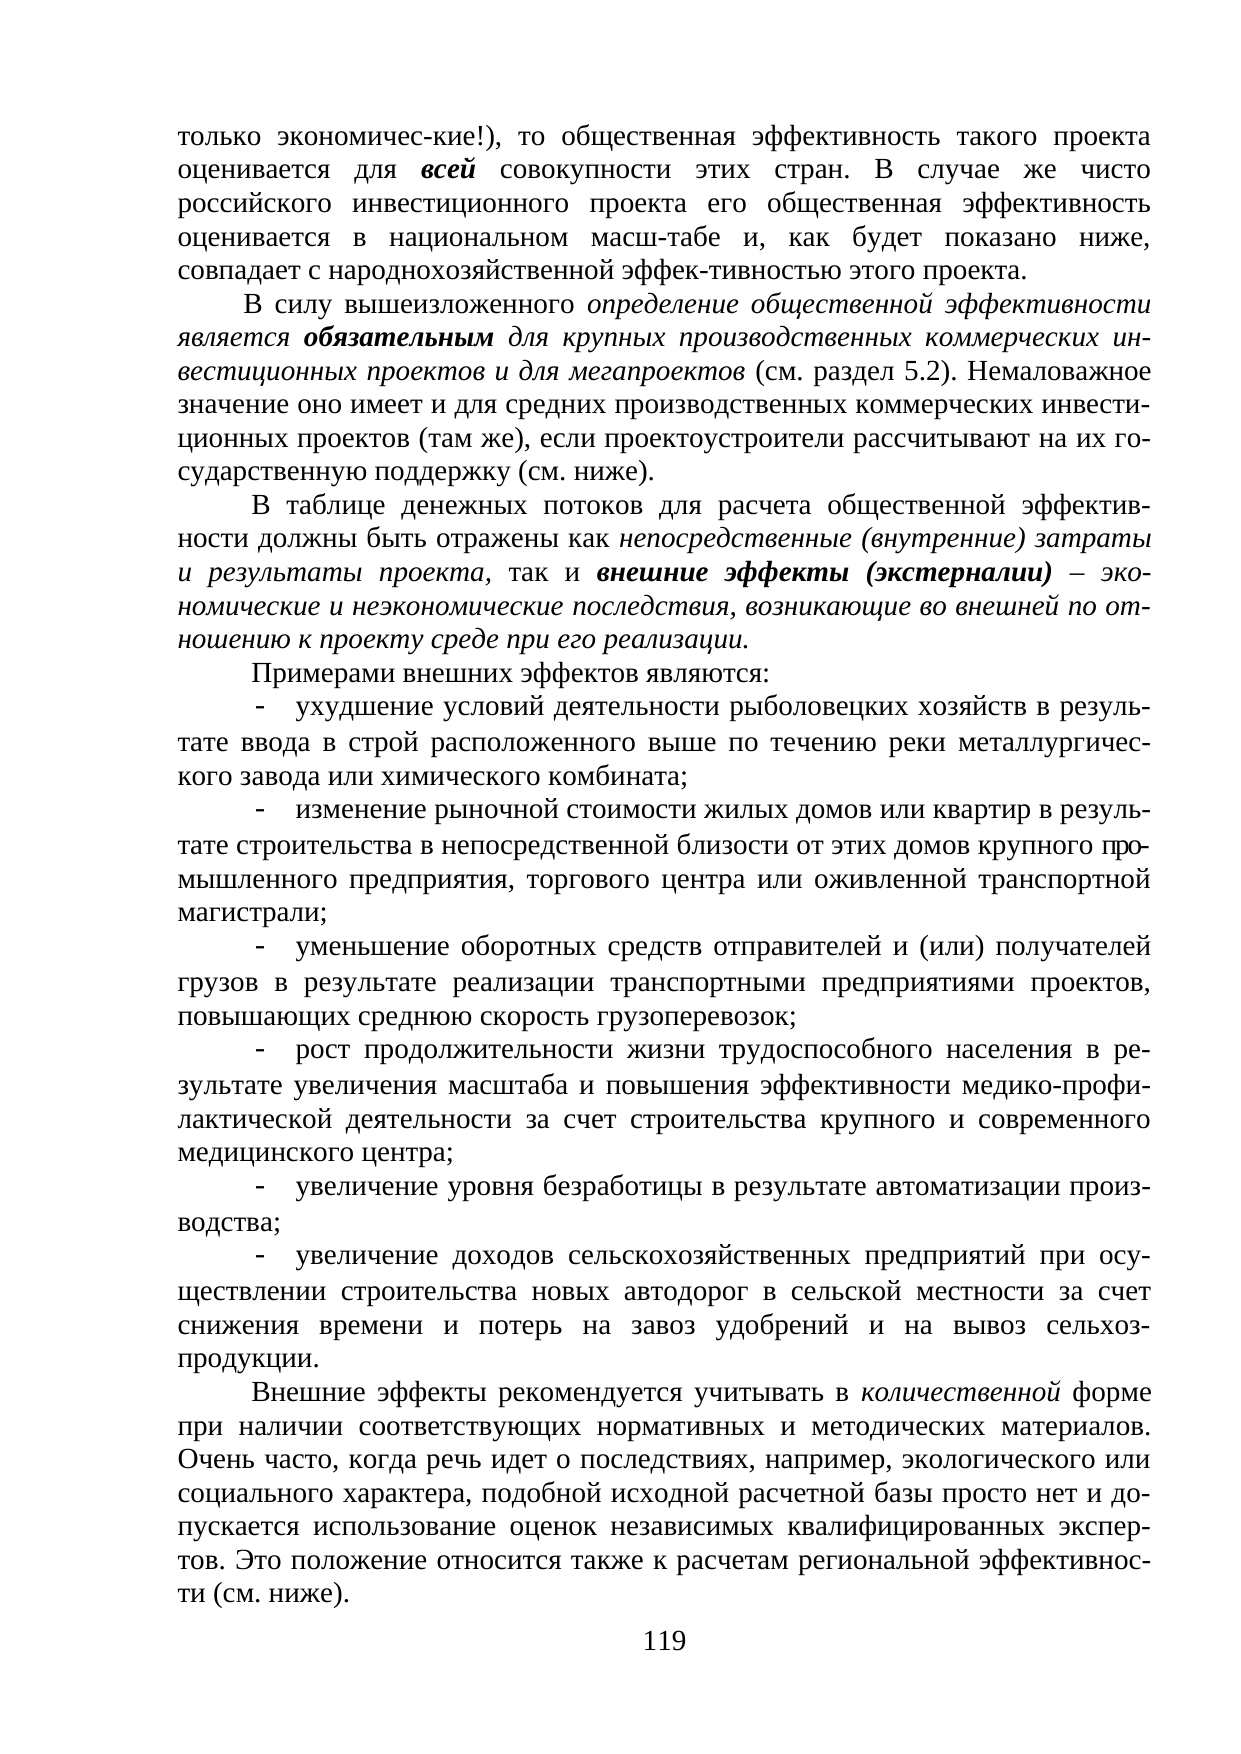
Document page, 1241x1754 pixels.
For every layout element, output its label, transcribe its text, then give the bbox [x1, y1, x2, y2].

list увеличение уровня безработицы в результате автоматизации произ-водства; [177, 1168, 1152, 1237]
text Внешние эффекты рекомендуется учитывать в количественной форме при наличии соответствующих нормативных и методических материалов. Очень часто, когда речь идет о последствиях, например, экологического или социального характера, подобной исходной расчетной базы просто нет и до-пускается использование оценок независимых квалифицированных экспер-тов. Это положение относится также к расчетам региональной эффективнос-ти (см. ниже). [177, 1374, 1152, 1609]
list увеличение доходов сельскохозяйственных предприятий при осу-ществлении строительства новых автодорог в сельской местности за счет снижения времени и потерь на завоз удобрений и на вывоз сельхоз-продукции. [177, 1237, 1152, 1374]
text В таблице денежных потоков для расчета общественной эффектив-ности должны быть отражены как непосредственные (внутренние) затраты и результаты проекта, так и внешние эффекты (экстерналии) – эко-номические и неэкономические последствия, возникающие во внешней по от-ношению к проекту среде при его реализации. [177, 487, 1152, 655]
text Примерами внешних эффектов являются: [177, 655, 1152, 688]
list уменьшение оборотных средств отправителей и (или) получателей грузов в результате реализации транспортными предприятиями проектов, повышающих среднюю скорость грузоперевозок; [177, 928, 1152, 1031]
list рост продолжительности жизни трудоспособного населения в ре-зультате увеличения масштаба и повышения эффективности медико-профи-лактической деятельности за счет строительства крупного и современного медицинского центра; [177, 1031, 1152, 1168]
list ухудшение условий деятельности рыболовецких хозяйств в резуль-тате ввода в строй расположенного выше по течению реки металлургичес-кого завода или химического комбината; [177, 688, 1152, 791]
text В силу вышеизложенного определение общественной эффективности является обязательным для крупных производственных коммерческих ин-вестиционных проектов и для мегапроектов (см. раздел 5.2). Немаловажное значение оно имеет и для средних производственных коммерческих инвести-ционных проектов (там же), если проектоустроители рассчитывают на их го-сударственную поддержку (см. ниже). [177, 286, 1152, 487]
list изменение рыночной стоимости жилых домов или квартир в резуль-тате строительства в непосредственной близости от этих домов крупного про-мышленного предприятия, торгового центра или оживленной транспортной магистрали; [177, 791, 1152, 928]
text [177, 118, 1152, 286]
